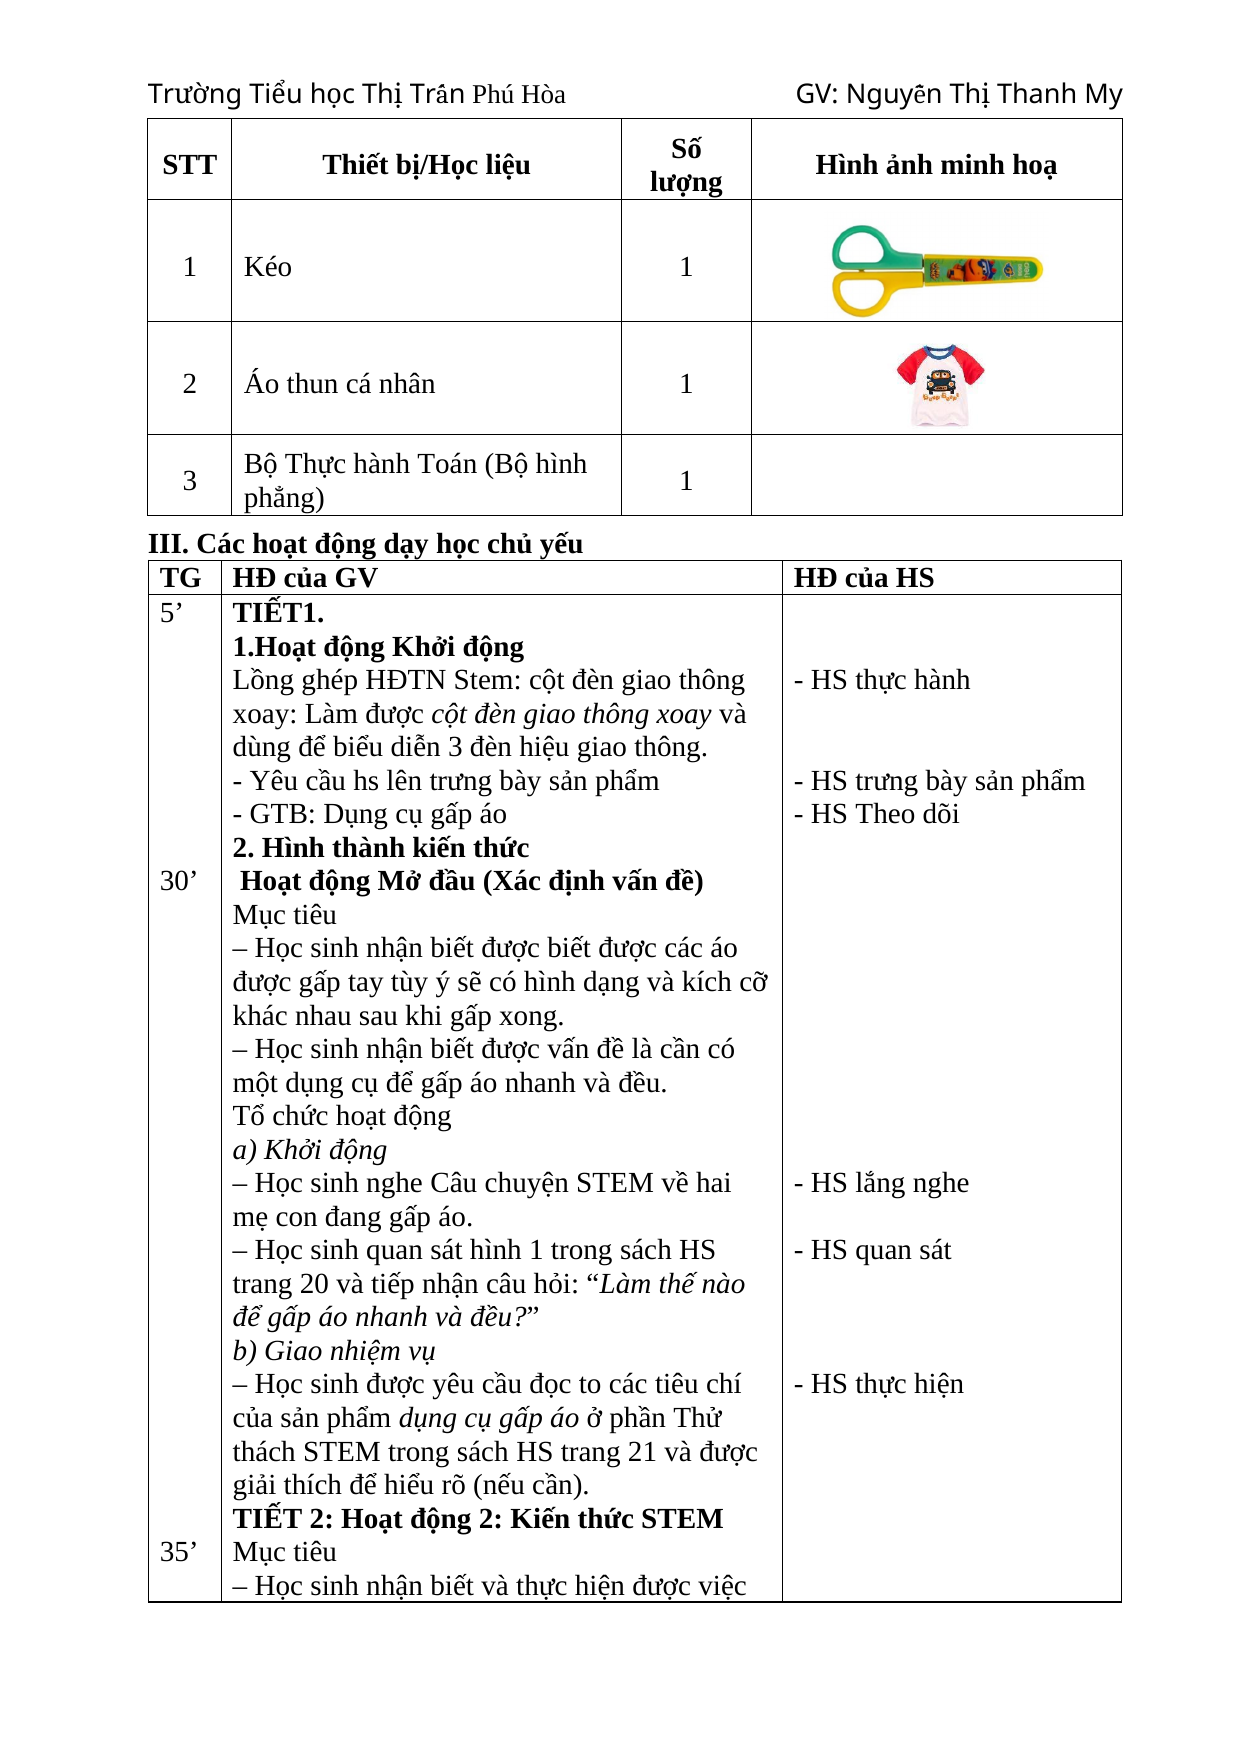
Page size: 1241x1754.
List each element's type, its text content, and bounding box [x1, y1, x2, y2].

table_cell [752, 200, 1122, 321]
table_header Hình ảnh minh hoạ [752, 119, 1122, 199]
table_header HĐ của GV [222, 561, 782, 594]
table_cell 1 [622, 322, 751, 434]
text III. Các hoạt động dạy học chủ yếu [148, 526, 1122, 559]
table_cell 1 [622, 435, 751, 515]
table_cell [222, 595, 782, 1601]
table_cell [752, 322, 1122, 434]
table_cell Áo thun cá nhân [232, 322, 621, 434]
table_cell 1 [622, 200, 751, 321]
table_cell 2 [148, 322, 231, 434]
table_header HĐ của HS [783, 561, 1121, 594]
table_cell [752, 435, 1122, 515]
table_header TG [149, 561, 221, 594]
table_header STT [148, 119, 231, 199]
table_cell 5’ 30’ 35’ [149, 595, 221, 1601]
table_cell Bộ Thực hành Toán (Bộ hình phẳng) [232, 435, 621, 515]
table_cell 3 [148, 435, 231, 515]
table_header Thiết bị/Học liệu [232, 119, 621, 199]
table_header Số lượng [622, 119, 751, 199]
picture [887, 333, 986, 432]
table_cell 1 [148, 200, 231, 321]
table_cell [783, 595, 1121, 1601]
table_cell Kéo [232, 200, 621, 321]
picture [824, 211, 1049, 320]
